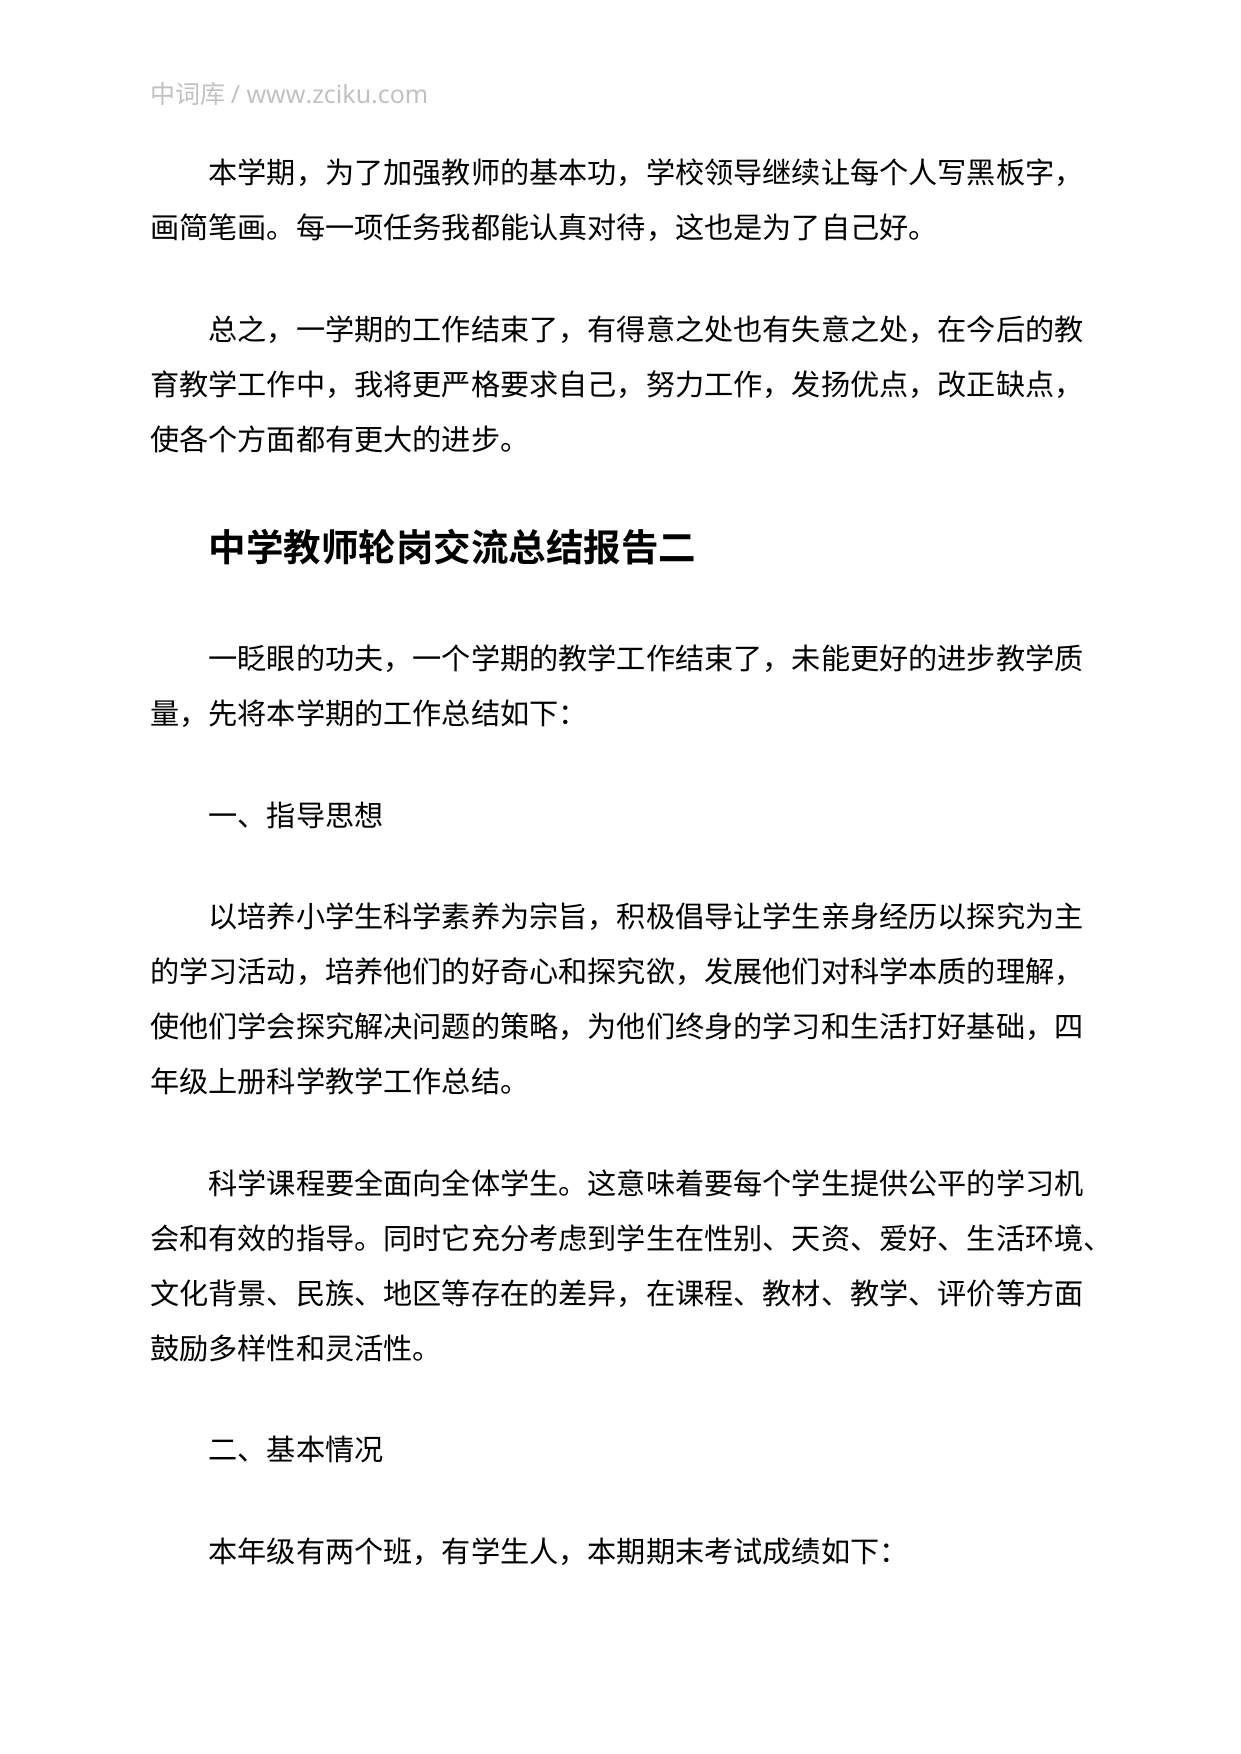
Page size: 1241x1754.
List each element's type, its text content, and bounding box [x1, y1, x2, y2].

text 二、基本情况 [150, 1427, 1090, 1469]
text 总之，一学期的工作结束了，有得意之处也有失意之处，在今后的教育教学工作中，我将更严格要求自己，努力工作，发扬优点，改正缺点，使各个方面都有更大的进步。 [150, 307, 1090, 459]
text 以培养小学生科学素养为宗旨，积极倡导让学生亲身经历以探究为主的学习活动，培养他们的好奇心和探究欲，发展他们对科学本质的理解，使他们学会探究解决问题的策略，为他们终身的学习和生活打好基础，四年级上册科学教学工作总结。 [150, 894, 1090, 1101]
text 本年级有两个班，有学生人，本期期末考试成绩如下： [150, 1529, 1090, 1571]
text 一、指导思想 [150, 792, 1090, 834]
text 一眨眼的功夫，一个学期的教学工作结束了，未能更好的进步教学质量，先将本学期的工作总结如下： [150, 636, 1090, 733]
text 科学课程要全面向全体学生。这意味着要每个学生提供公平的学习机会和有效的指导。同时它充分考虑到学生在性别、天资、爱好、生活环境、文化背景、民族、地区等存在的差异，在课程、教材、教学、评价等方面鼓励多样性和灵活性。 [150, 1161, 1090, 1367]
text 中学教师轮岗交流总结报告二 [150, 518, 1090, 572]
text 本学期，为了加强教师的基本功，学校领导继续让每个人写黑板字，画简笔画。每一项任务我都能认真对待，这也是为了自己好。 [150, 150, 1090, 247]
